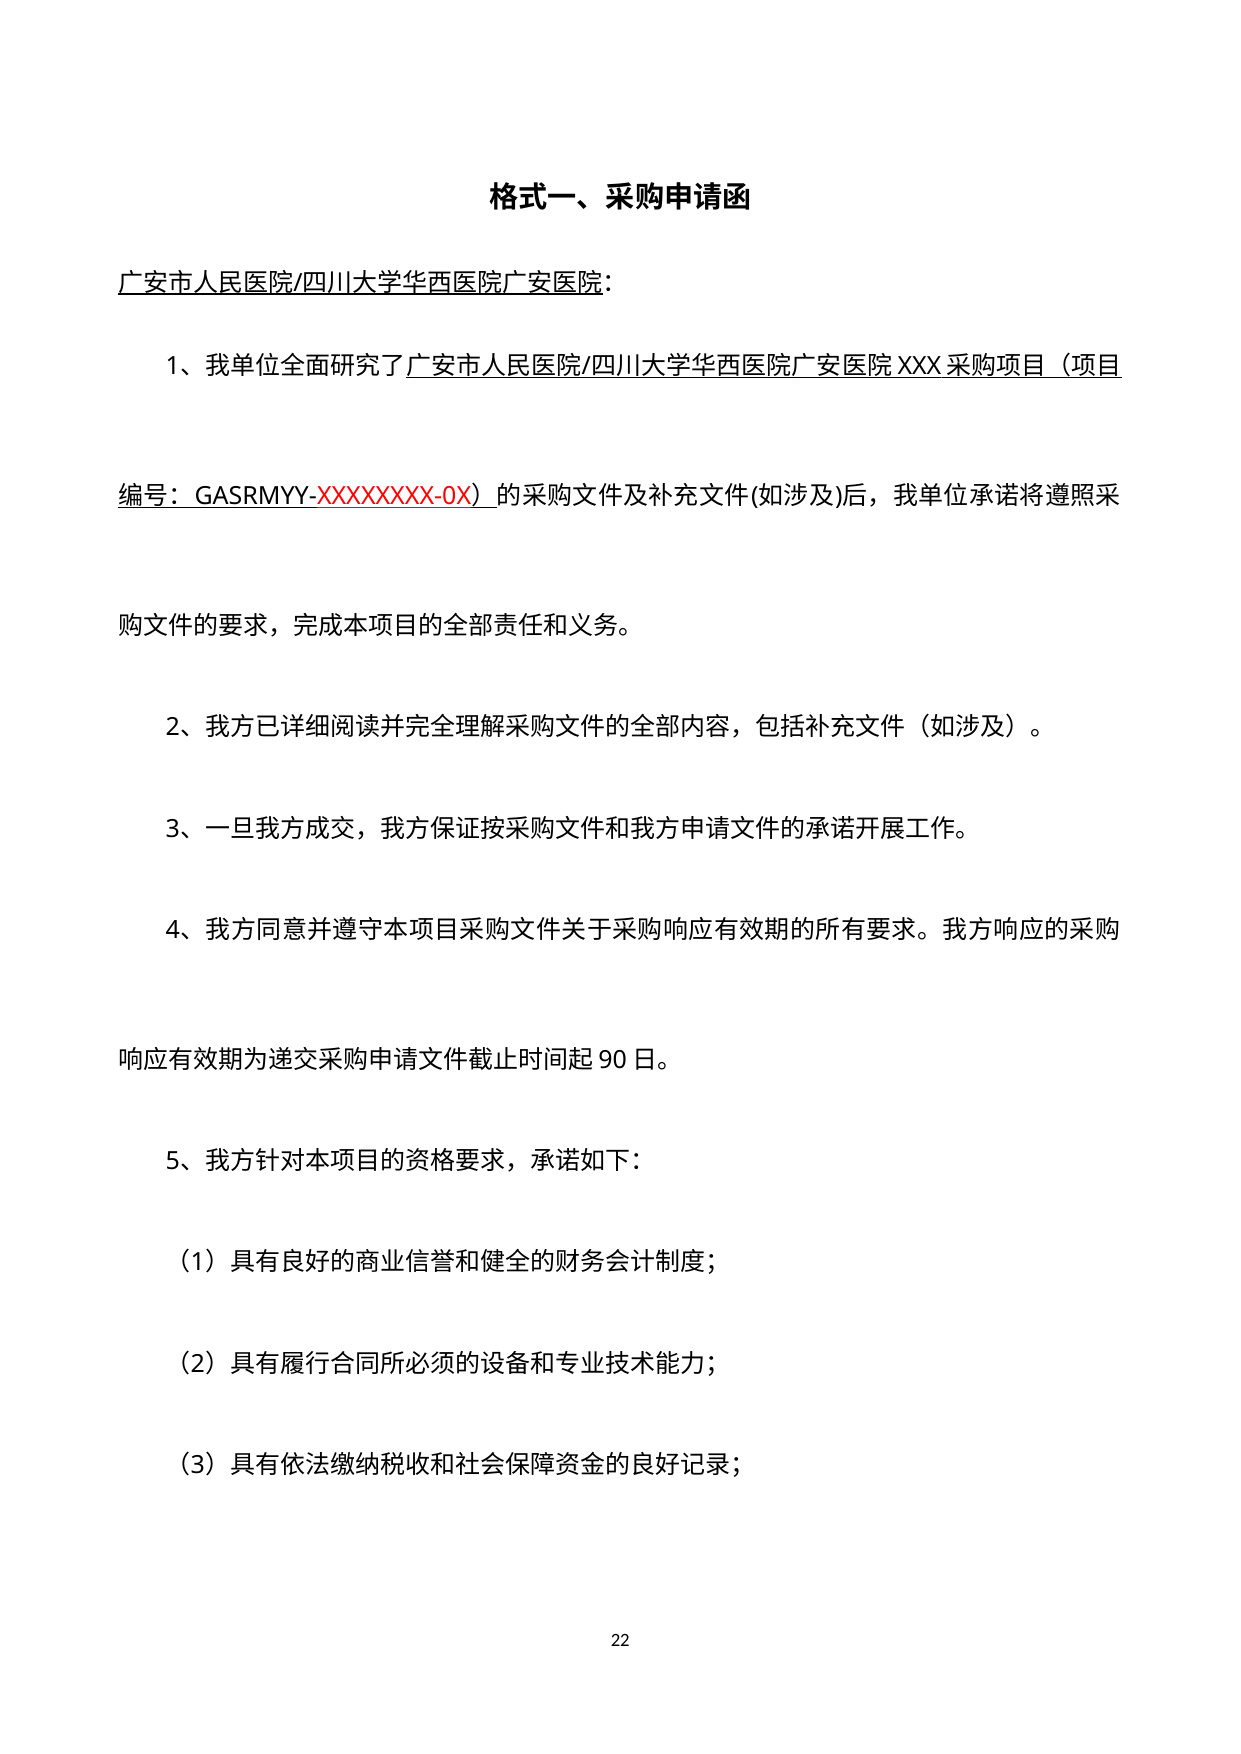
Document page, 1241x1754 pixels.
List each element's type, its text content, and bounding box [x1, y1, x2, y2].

text 格式一、采购申请函 [118, 162, 1122, 227]
text 3、一旦我方成交，我方保证按采购文件和我方申请文件的承诺开展工作。 [118, 794, 1122, 859]
text （2）具有履行合同所必须的设备和专业技术能力； [118, 1329, 1122, 1394]
text 1、我单位全面研究了广安市人民医院/四川大学华西医院广安医院XXX采购项目（项目编号：GASRMYY-XXXXXXXX-0X）的采购文件及补充文件(如涉及)后，我单位承诺将遵照采购文件的要求，完成本项目的全部责任和义务。 [118, 331, 1122, 656]
text 5、我方针对本项目的资格要求，承诺如下： [118, 1126, 1122, 1191]
text （1）具有良好的商业信誉和健全的财务会计制度； [118, 1227, 1122, 1292]
text （3）具有依法缴纳税收和社会保障资金的良好记录； [118, 1430, 1122, 1495]
text 2、我方已详细阅读并完全理解采购文件的全部内容，包括补充文件（如涉及）。 [118, 692, 1122, 757]
text 4、我方同意并遵守本项目采购文件关于采购响应有效期的所有要求。我方响应的采购响应有效期为递交采购申请文件截止时间起90日。 [118, 895, 1122, 1090]
text 广安市人民医院/四川大学华西医院广安医院： [118, 248, 1122, 313]
